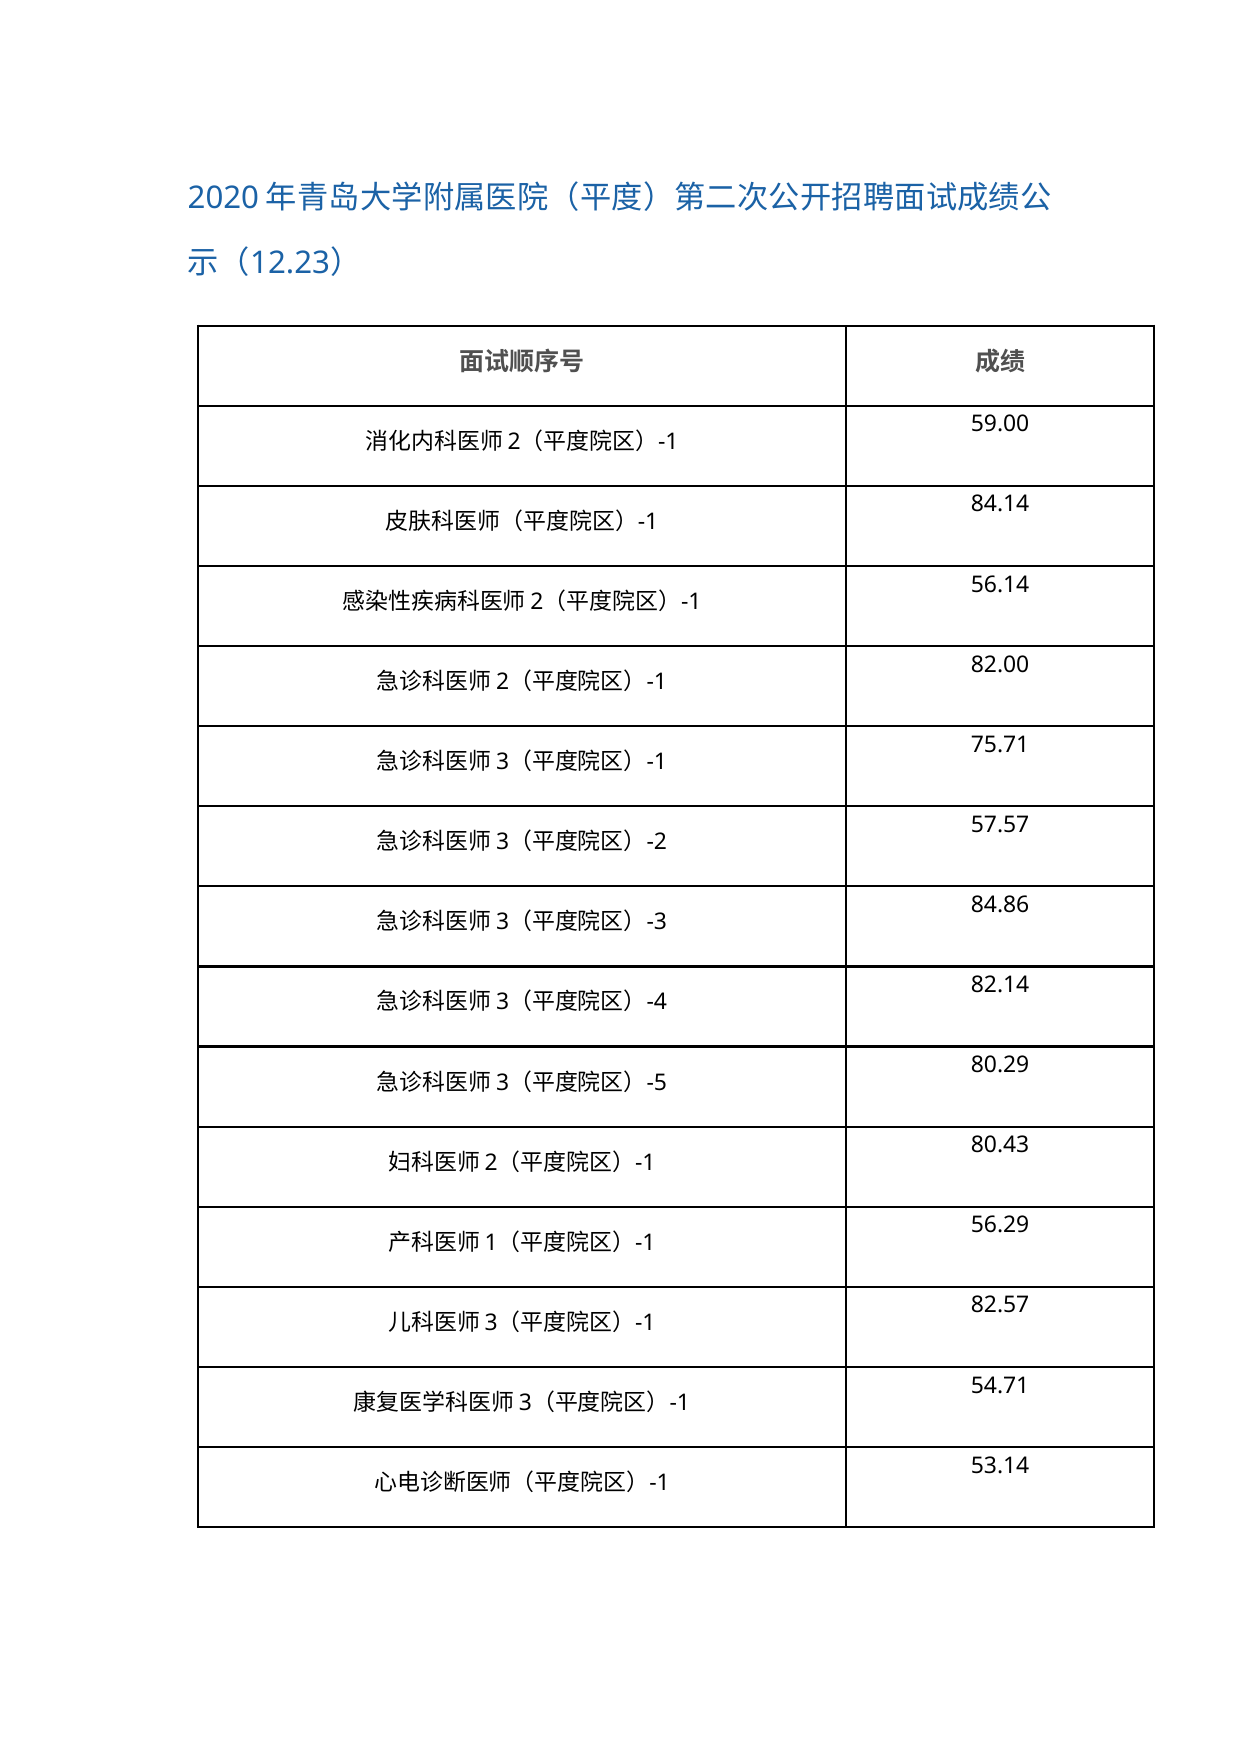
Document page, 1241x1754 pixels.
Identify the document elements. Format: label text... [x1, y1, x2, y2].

table_cell 急诊科医师3（平度院区）-3 [199, 887, 845, 965]
table_cell 59.00 [847, 407, 1153, 485]
table_cell 妇科医师2（平度院区）-1 [199, 1128, 845, 1206]
table_cell 儿科医师3（平度院区）-1 [199, 1288, 845, 1366]
table_cell 80.43 [847, 1128, 1153, 1206]
table_cell 急诊科医师3（平度院区）-2 [199, 807, 845, 885]
table_cell 53.14 [847, 1448, 1153, 1526]
table_cell 心电诊断医师（平度院区）-1 [199, 1448, 845, 1526]
table_header 面试顺序号 [199, 327, 845, 404]
table_cell 皮肤科医师（平度院区）-1 [199, 487, 845, 565]
table_cell 80.29 [847, 1048, 1153, 1126]
table_cell 急诊科医师3（平度院区）-5 [199, 1048, 845, 1126]
table_cell 康复医学科医师3（平度院区）-1 [199, 1368, 845, 1446]
table_cell 56.14 [847, 567, 1153, 645]
table_cell 82.00 [847, 647, 1153, 725]
table_cell 急诊科医师2（平度院区）-1 [199, 647, 845, 725]
table_cell 消化内科医师2（平度院区）-1 [199, 407, 845, 485]
table_cell 54.71 [847, 1368, 1153, 1446]
table_cell 急诊科医师3（平度院区）-1 [199, 727, 845, 805]
table_cell 急诊科医师3（平度院区）-4 [199, 968, 845, 1045]
table_cell 82.14 [847, 968, 1153, 1045]
table_cell 感染性疾病科医师2（平度院区）-1 [199, 567, 845, 645]
table_cell 56.29 [847, 1208, 1153, 1286]
table_cell 75.71 [847, 727, 1153, 805]
table_header 成绩 [847, 327, 1153, 404]
table_cell 产科医师1（平度院区）-1 [199, 1208, 845, 1286]
table_cell 57.57 [847, 807, 1153, 885]
table_cell 82.57 [847, 1288, 1153, 1366]
table_cell 84.14 [847, 487, 1153, 565]
table_cell 84.86 [847, 887, 1153, 965]
text 2020年青岛大学附属医院（平度）第二次公开招聘面试成绩公示（12.23） [187, 162, 1053, 292]
